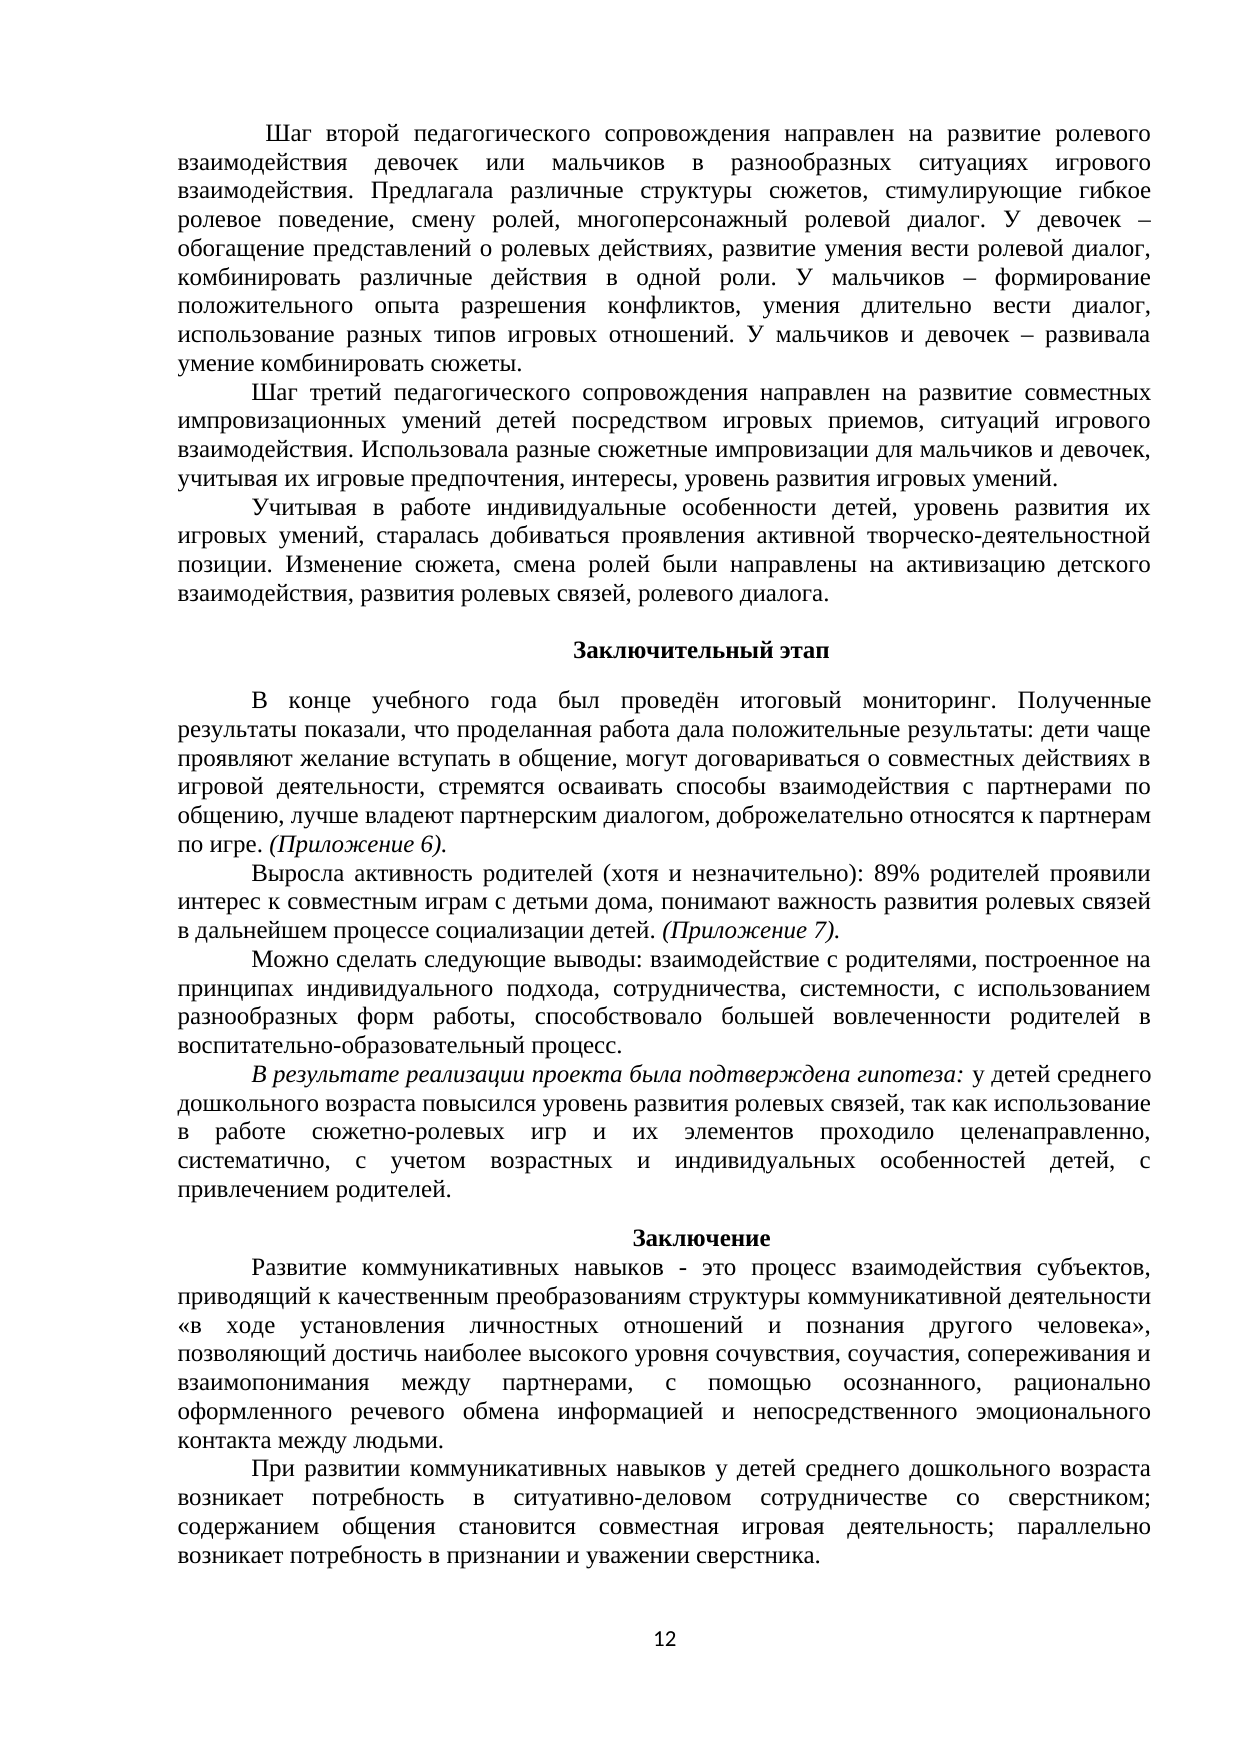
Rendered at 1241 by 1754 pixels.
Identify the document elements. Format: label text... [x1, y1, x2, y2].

text В конце учебного года был проведён итоговый мониторинг. Полученные результаты показали, что проделанная работа дала положительные результаты: дети чаще проявляют желание вступать в общение, могут договариваться о совместных действиях в игровой деятельности, стремятся осваивать способы взаимодействия с партнерами по общению, лучше владеют партнерским диалогом, доброжелательно относятся к партнерам по игре. (Приложение 6). [177, 685, 1152, 858]
text Шаг третий педагогического сопровождения направлен на развитие совместных импровизационных умений детей посредством игровых приемов, ситуаций игрового взаимодействия. Использовала разные сюжетные импровизации для мальчиков и девочек, учитывая их игровые предпочтения, интересы, уровень развития игровых умений. [177, 377, 1152, 492]
text В результате реализации проекта была подтверждена гипотеза: у детей среднего дошкольного возраста повысился уровень развития ролевых связей, так как использование в работе сюжетно-ролевых игр и их элементов проходило целенаправленно, систематично, с учетом возрастных и индивидуальных особенностей детей, с привлечением родителей. [177, 1059, 1152, 1203]
text При развитии коммуникативных навыков у детей среднего дошкольного возраста возникает потребность в ситуативно-деловом сотрудничестве со сверстником; содержанием общения становится совместная игровая деятельность; параллельно возникает потребность в признании и уважении сверстника. [177, 1453, 1152, 1568]
text Заключительный этап [177, 636, 1152, 664]
text Учитывая в работе индивидуальные особенности детей, уровень развития их игровых умений, старалась добиваться проявления активной творческо-деятельностной позиции. Изменение сюжета, смена ролей были направлены на активизацию детского взаимодействия, развития ролевых связей, ролевого диалога. [177, 492, 1152, 607]
text Развитие коммуникативных навыков - это процесс взаимодействия субъектов, приводящий к качественным преобразованиям структуры коммуникативной деятельности «в ходе установления личностных отношений и познания другого человека», позволяющий достичь наиболее высокого уровня сочувствия, соучастия, сопереживания и взаимопонимания между партнерами, с помощью осознанного, рационально оформленного речевого обмена информацией и непосредственного эмоционального контакта между людьми. [177, 1252, 1152, 1453]
text Шаг второй педагогического сопровождения направлен на развитие ролевого взаимодействия девочек или мальчиков в разнообразных ситуациях игрового взаимодействия. Предлагала различные структуры сюжетов, стимулирующие гибкое ролевое поведение, смену ролей, многоперсонажный ролевой диалог. У девочек – обогащение представлений о ролевых действиях, развитие умения вести ролевой диалог, комбинировать различные действия в одной роли. У мальчиков – формирование положительного опыта разрешения конфликтов, умения длительно вести диалог, использование разных типов игровых отношений. У мальчиков и девочек – развивала умение комбинировать сюжеты. [177, 118, 1152, 377]
text Заключение [177, 1223, 1152, 1252]
text Выросла активность родителей (хотя и незначительно): 89% родителей проявили интерес к совместным играм с детьми дома, понимают важность развития ролевых связей в дальнейшем процессе социализации детей. (Приложение 7). [177, 858, 1152, 944]
text Можно сделать следующие выводы: взаимодействие с родителями, построенное на принципах индивидуального подхода, сотрудничества, системности, с использованием разнообразных форм работы, способствовало большей вовлеченности родителей в воспитательно-образовательный процесс. [177, 944, 1152, 1059]
